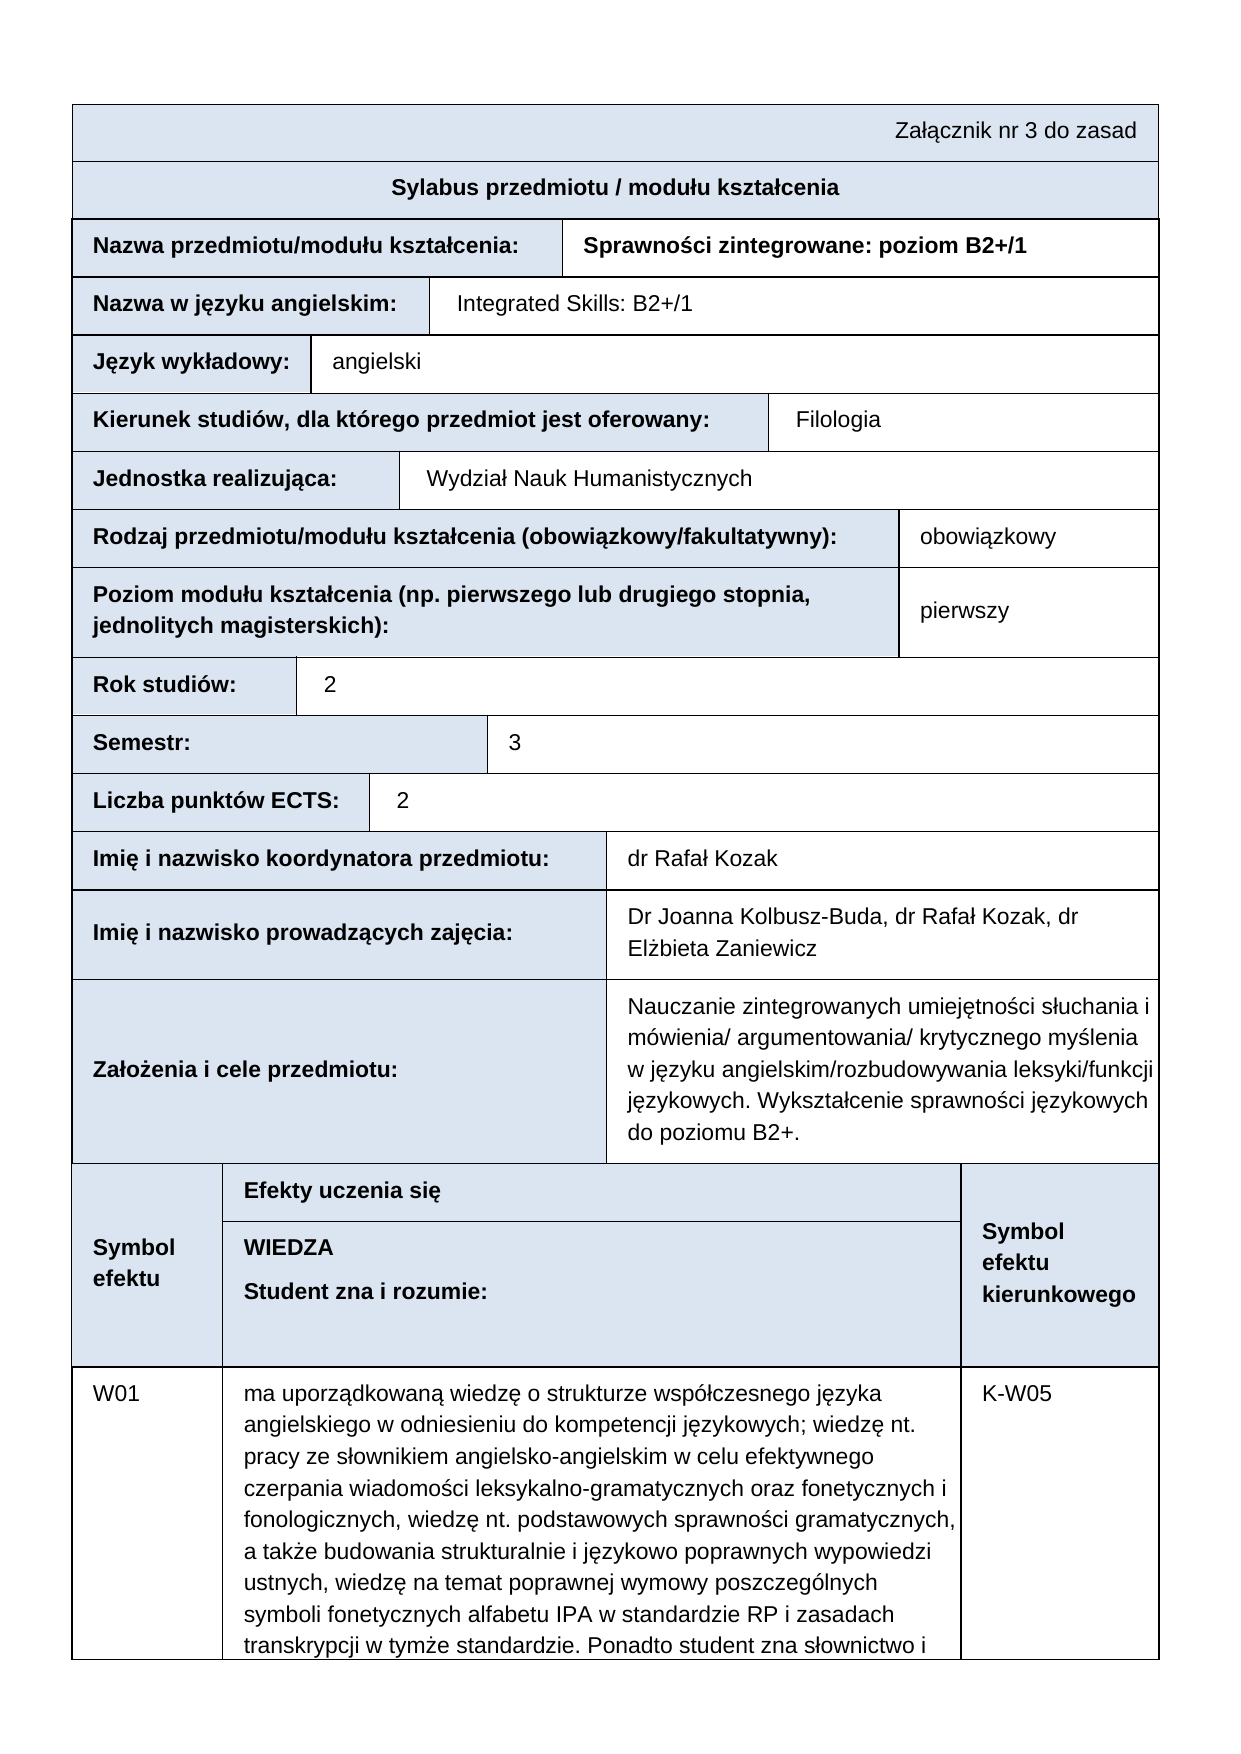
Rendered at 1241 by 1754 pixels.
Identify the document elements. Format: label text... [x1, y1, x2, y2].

table_cell Imię i nazwisko koordynatora przedmiotu: [73, 832, 606, 889]
table_cell Nazwa w języku angielskim: [73, 278, 429, 334]
table_cell Rok studiów: [73, 658, 296, 714]
table_cell obowiązkowy [900, 510, 1158, 567]
table_cell Nazwa przedmiotu/modułu kształcenia: [73, 220, 562, 276]
table_cell angielski [312, 336, 1158, 392]
table_cell Kierunek studiów, dla którego przedmiot jest oferowany: [73, 394, 768, 451]
table_cell Dr Joanna Kolbusz-Buda, dr Rafał Kozak, dr Elżbieta Zaniewicz [607, 891, 1158, 979]
table_cell Efekty uczenia się [223, 1164, 960, 1221]
table_cell 2 [297, 658, 1158, 714]
table_cell 3 [488, 716, 1158, 773]
table_cell Symbol efektu [72, 1164, 222, 1366]
table_cell Wydział Nauk Humanistycznych [400, 452, 1158, 509]
table_header Załącznik nr 3 do zasad [73, 105, 1158, 161]
table_cell Sprawności zintegrowane: poziom B2+/1 [563, 220, 1158, 276]
table_cell Liczba punktów ECTS: [73, 774, 369, 831]
table_cell 2 [370, 774, 1158, 831]
table_cell Semestr: [73, 716, 487, 773]
table_cell Imię i nazwisko prowadzących zajęcia: [73, 891, 606, 979]
table_cell Integrated Skills: B2+/1 [430, 278, 1158, 334]
table_cell Założenia i cele przedmiotu: [73, 980, 606, 1163]
table_cell Jednostka realizująca: [73, 452, 399, 509]
table_cell Sylabus przedmiotu / modułu kształcenia [73, 162, 1158, 218]
table_cell Symbol efektu kierunkowego [962, 1164, 1158, 1366]
table_cell W01 [73, 1368, 222, 1659]
table_cell Filologia [769, 394, 1158, 451]
table_cell K-W05 [962, 1368, 1158, 1659]
table_cell pierwszy [900, 568, 1158, 656]
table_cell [223, 1368, 960, 1659]
table_cell Rodzaj przedmiotu/modułu kształcenia (obowiązkowy/fakultatywny): [73, 510, 898, 567]
table_cell Poziom modułu kształcenia (np. pierwszego lub drugiego stopnia, jednolitych magisterskich): [73, 568, 898, 656]
table_cell Język wykładowy: [73, 336, 310, 392]
table_cell WIEDZA Student zna i rozumie: [223, 1222, 960, 1366]
table_cell dr Rafał Kozak [607, 832, 1158, 889]
table_cell Nauczanie zintegrowanych umiejętności słuchania i mówienia/ argumentowania/ krytycznego myślenia w języku angielskim/rozbudowywania leksyki/funkcji językowych. Wykształcenie sprawności językowych do poziomu B2+. [607, 980, 1158, 1163]
